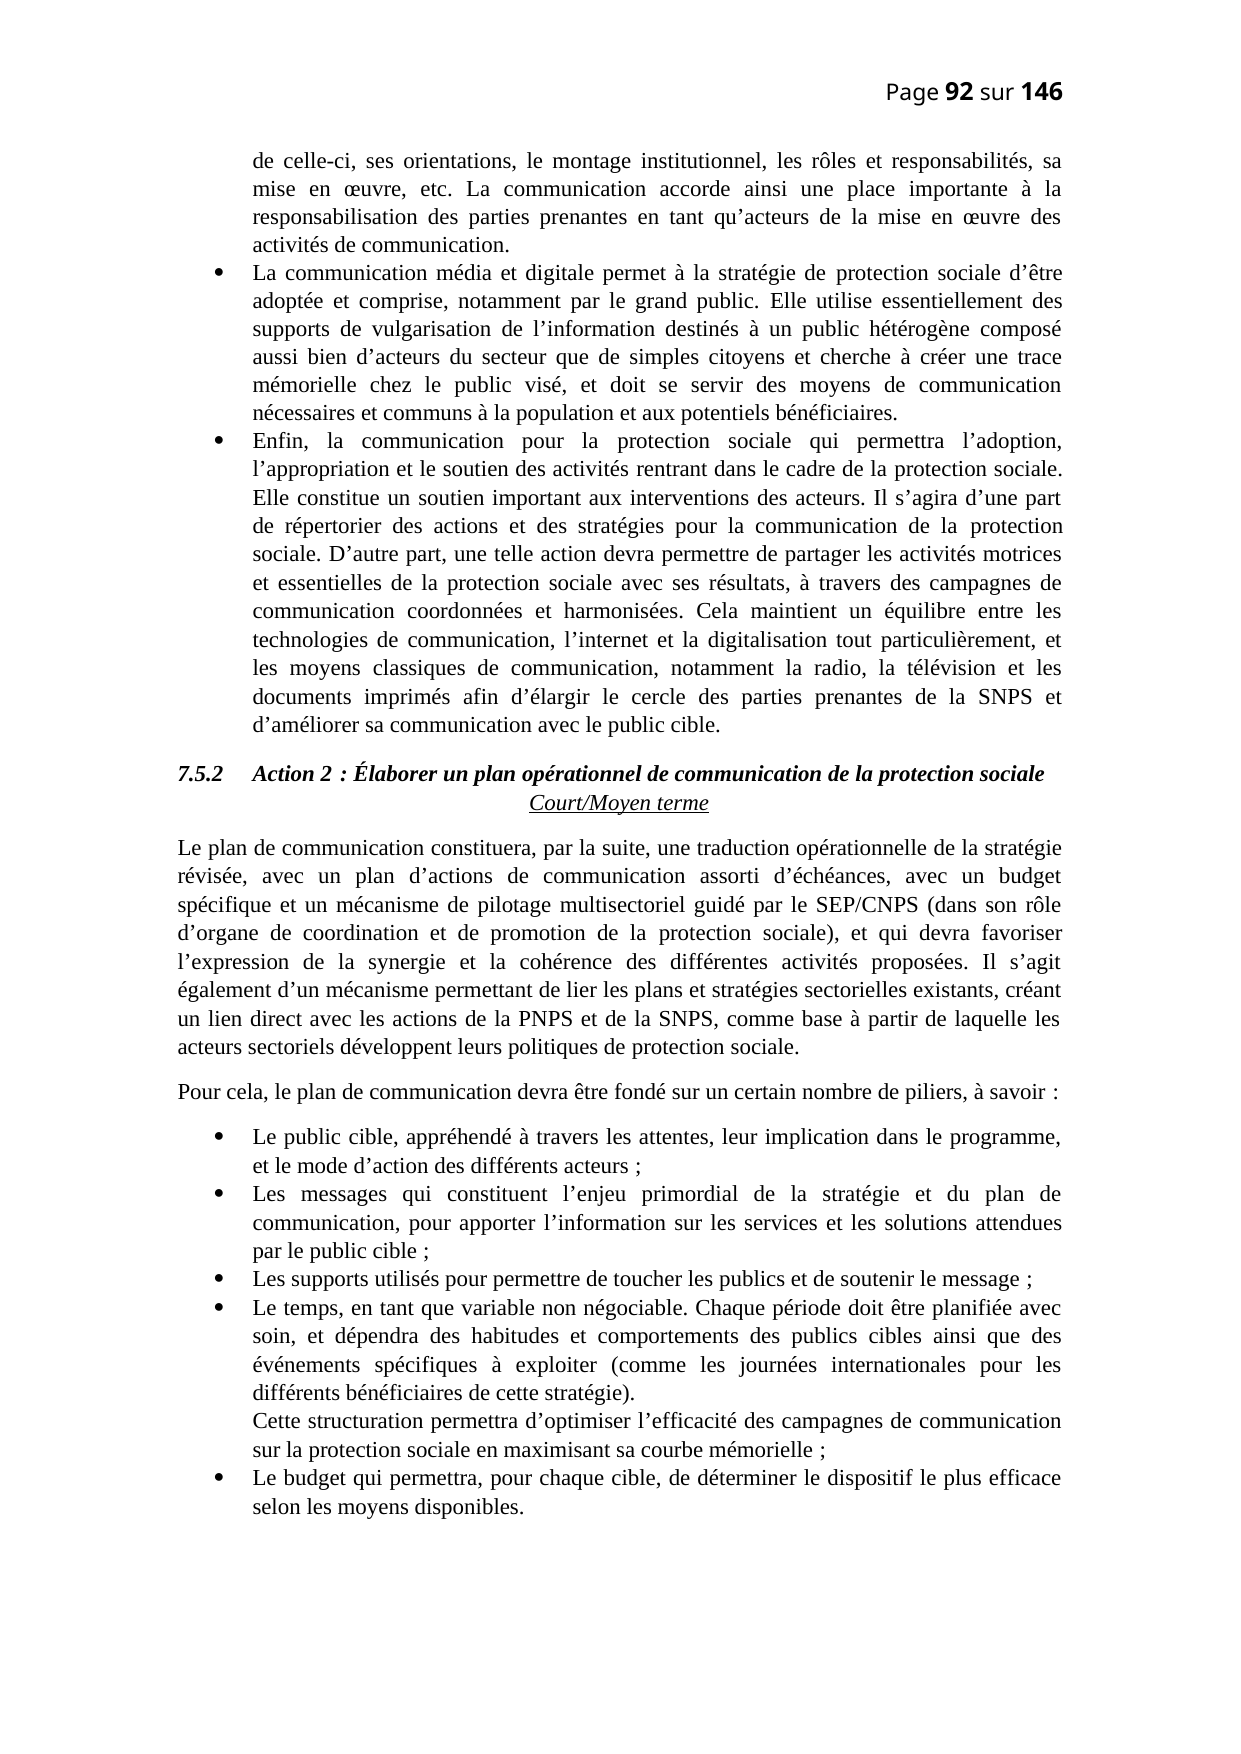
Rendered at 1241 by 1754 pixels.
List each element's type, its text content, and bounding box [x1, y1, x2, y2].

list Les supports utilisés pour permettre de toucher les publics et de soutenir le message ; [215, 1265, 1063, 1292]
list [215, 148, 1063, 258]
list Enfin, la communication pour la protection sociale qui permettra l’adoption, l’appropriation et le soutien des activités rentrant dans le cadre de la protection sociale. Elle constitue un soutien important aux interventions des acteurs. Il s’agira d’une part de répertorier des actions et des stratégies pour la communication de la protection sociale. D’autre part, une telle action devra permettre de partager les activités motrices et essentielles de la protection sociale avec ses résultats, à travers des campagnes de communication coordonnées et harmonisées. Cela maintient un équilibre entre les technologies de communication, l’internet et la digitalisation tout particulièrement, et les moyens classiques de communication, notamment la radio, la télévision et les documents imprimés afin d’élargir le cercle des parties prenantes de la SNPS et d’améliorer sa communication avec le public cible. [215, 427, 1063, 737]
list Le budget qui permettra, pour chaque cible, de déterminer le dispositif le plus efficace selon les moyens disponibles. [215, 1464, 1063, 1519]
list Le temps, en tant que variable non négociable. Chaque période doit être planifiée avec soin, et dépendra des habitudes et comportements des publics cibles ainsi que des événements spécifiques à exploiter (comme les journées internationales pour les différents bénéficiaires de cette stratégie). [215, 1294, 1063, 1406]
list Le public cible, appréhendé à travers les attentes, leur implication dans le programme, et le mode d’action des différents acteurs ; [215, 1123, 1063, 1178]
list La communication média et digitale permet à la stratégie de protection sociale d’être adoptée et comprise, notamment par le grand public. Elle utilise essentiellement des supports de vulgarisation de l’information destinés à un public hétérogène composé aussi bien d’acteurs du secteur que de simples citoyens et cherche à créer une trace mémorielle chez le public visé, et doit se servir des moyens de communication nécessaires et communs à la population et aux potentiels bénéficiaires. [215, 259, 1063, 425]
text Le plan de communication constituera, par la suite, une traduction opérationnelle de la stratégie révisée, avec un plan d’actions de communication assorti d’échéances, avec un budget spécifique et un mécanisme de pilotage multisectoriel guidé par le SEP/CNPS (dans son rôle d’organe de coordination et de promotion de la protection sociale), et qui devra favoriser l’expression de la synergie et la cohérence des différentes activités proposées. Il s’agit également d’un mécanisme permettant de lier les plans et stratégies sectorielles existants, créant un lien direct avec les actions de la PNPS et de la SNPS, comme base à partir de laquelle les acteurs sectoriels développent leurs politiques de protection sociale. [177, 834, 1063, 1059]
text Court/Moyen terme [177, 789, 1063, 815]
list Les messages qui constituent l’enjeu primordial de la stratégie et du plan de communication, pour apporter l’information sur les services et les solutions attendues par le public cible ; [215, 1180, 1063, 1263]
list Cette structuration permettra d’optimiser l’efficacité des campagnes de communication sur la protection sociale en maximisant sa courbe mémorielle ; [252, 1408, 1063, 1462]
subtitle Action 2 : Élaborer un plan opérationnel de communication de la protection sociale [177, 760, 1063, 787]
text Pour cela, le plan de communication devra être fondé sur un certain nombre de piliers, à savoir : [177, 1078, 1063, 1104]
